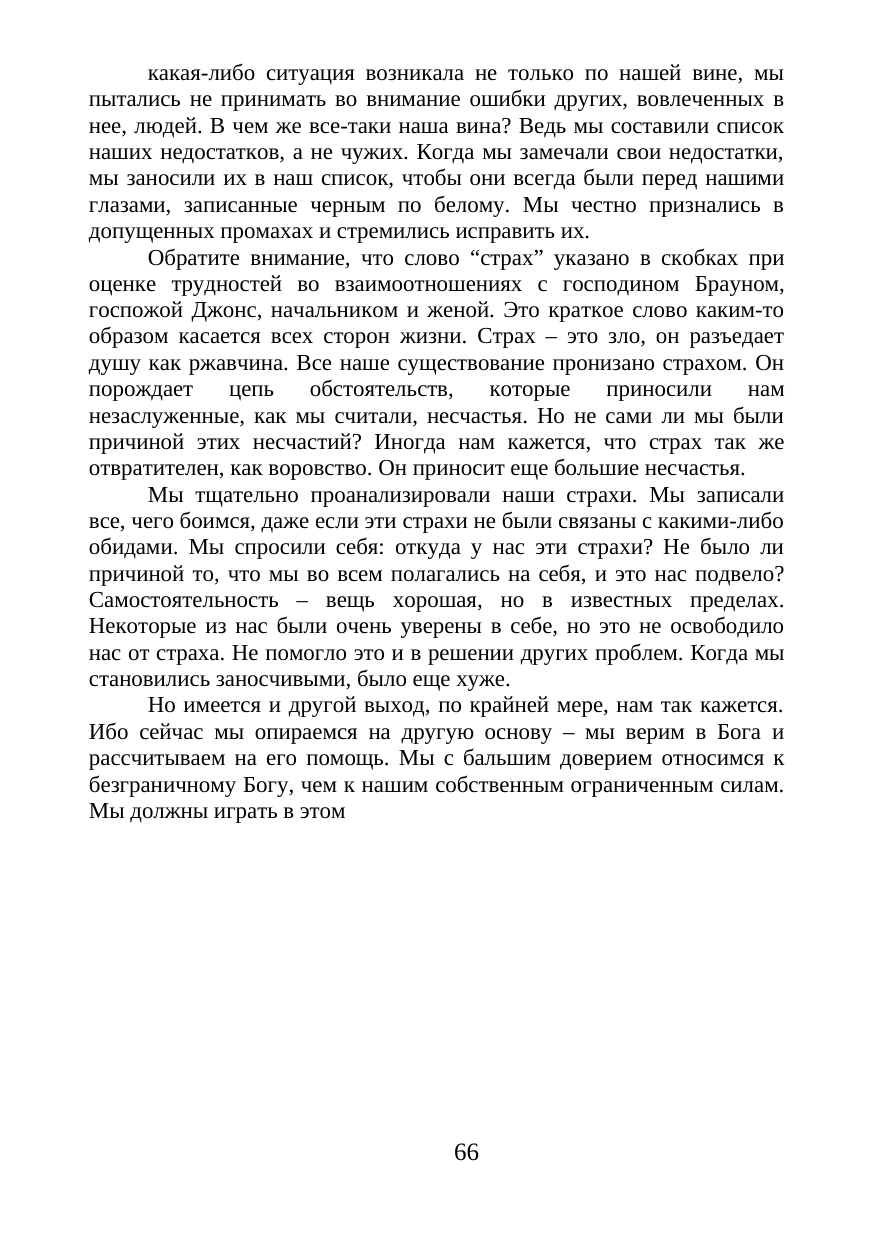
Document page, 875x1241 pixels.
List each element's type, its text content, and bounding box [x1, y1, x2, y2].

text Мы тщательно проанализировали наши страхи. Мы записали все, чего боимся, даже если эти страхи не были связаны с какими-либо обидами. Мы спросили себя: откуда у нас эти страхи? Не было ли причиной то, что мы во всем полагались на себя, и это нас подвело? Самостоятельность – вещь хорошая, но в известных пределах. Некоторые из нас были очень уверены в себе, но это не освободило нас от страха. Не помогло это и в решении других проблем. Когда мы становились заносчивыми, было еще хуже. [89, 481, 785, 692]
text Обратите внимание, что слово “страх” указано в скобках при оценке трудностей во взаимоотношениях с господином Брауном, госпожой Джонс, начальником и женой. Это краткое слово каким-то образом касается всех сторон жизни. Страх – это зло, он разъедает душу как ржавчина. Все наше существование пронизано страхом. Он порождает цепь обстоятельств, которые приносили нам незаслуженные, как мы считали, несчастья. Но не сами ли мы были причиной этих несчастий? Иногда нам кажется, что страх так же отвратителен, как воровство. Он приносит еще большие несчастья. [89, 243, 785, 481]
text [89, 59, 785, 243]
text Но имеется и другой выход, по крайней мере, нам так кажется. Ибо сейчас мы опираемся на другую основу – мы верим в Бога и рассчитываем на его помощь. Мы с бaльшим доверием относимся к безграничному Богу, чем к нашим собственным ограниченным силам. Мы должны играть в этоммире ту роль, которую Он нам предопределил. До тех пор пока мы действуем так, как угодно Ему, и смиренно полагаемся на Него, Он дарует нам способность посреди всех бед обрести чистоту, не уступающую им по силе. [89, 692, 785, 823]
